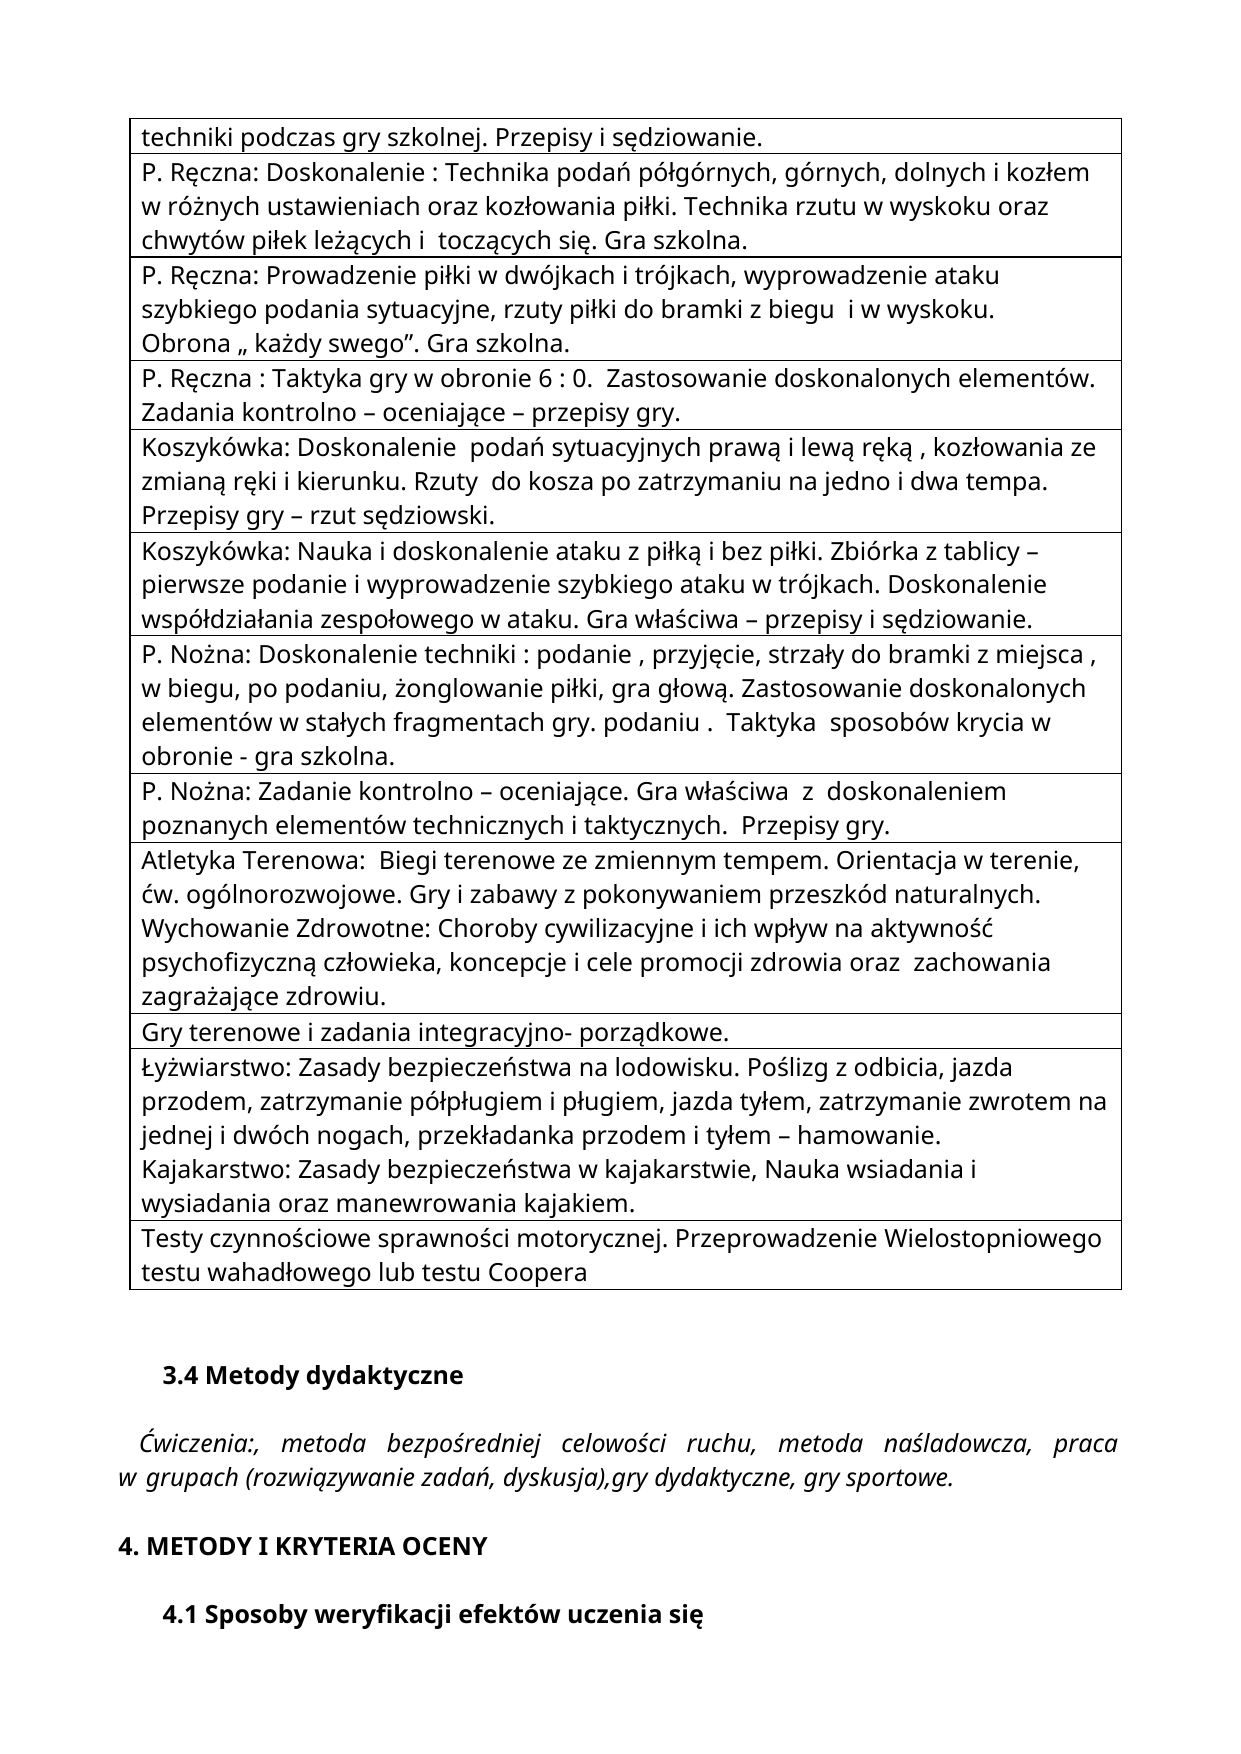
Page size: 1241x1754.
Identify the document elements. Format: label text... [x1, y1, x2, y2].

table_cell Gry terenowe i zadania integracyjno- porządkowe. [131, 1014, 1121, 1048]
text 3.4 Metody dydaktyczne [162, 1358, 1122, 1392]
text Ćwiczenia:, metoda bezpośredniej celowości ruchu, metoda naśladowcza, praca w grupach (rozwiązywanie zadań, dyskusja),gry dydaktyczne, gry sportowe. [118, 1426, 1122, 1494]
table_cell Łyżwiarstwo: Zasady bezpieczeństwa na lodowisku. Poślizg z odbicia, jazda przodem, zatrzymanie półpługiem i pługiem, jazda tyłem, zatrzymanie zwrotem na jednej i dwóch nogach, przekładanka przodem i tyłem – hamowanie. Kajakarstwo: Zasady bezpieczeństwa w kajakarstwie, Nauka wsiadania i wysiadania oraz manewrowania kajakiem. [131, 1049, 1121, 1219]
table_cell P. Nożna: Doskonalenie techniki : podanie , przyjęcie, strzały do bramki z miejsca , w biegu, po podaniu, żonglowanie piłki, gra głową. Zastosowanie doskonalonych elementów w stałych fragmentach gry. podaniu . Taktyka sposobów krycia w obronie - gra szkolna. [131, 636, 1121, 773]
table_cell P. Ręczna: Doskonalenie : Technika podań półgórnych, górnych, dolnych i kozłem w różnych ustawieniach oraz kozłowania piłki. Technika rzutu w wyskoku oraz chwytów piłek leżących i toczących się. Gra szkolna. [131, 154, 1121, 256]
table_cell P. Ręczna: Prowadzenie piłki w dwójkach i trójkach, wyprowadzenie ataku szybkiego podania sytuacyjne, rzuty piłki do bramki z biegu i w wyskoku. Obrona „ każdy swego”. Gra szkolna. [131, 258, 1121, 360]
table_cell Koszykówka: Nauka i doskonalenie ataku z piłką i bez piłki. Zbiórka z tablicy – pierwsze podanie i wyprowadzenie szybkiego ataku w trójkach. Doskonalenie współdziałania zespołowego w ataku. Gra właściwa – przepisy i sędziowanie. [131, 533, 1121, 635]
table_cell P. Nożna: Zadanie kontrolno – oceniające. Gra właściwa z doskonaleniem poznanych elementów technicznych i taktycznych. Przepisy gry. [131, 774, 1121, 842]
text 4. METODY I KRYTERIA OCENY [118, 1528, 1122, 1562]
table_cell Testy czynnościowe sprawności motorycznej. Przeprowadzenie Wielostopniowego testu wahadłowego lub testu Coopera [131, 1221, 1121, 1289]
table_cell P. Ręczna : Taktyka gry w obronie 6 : 0. Zastosowanie doskonalonych elementów. Zadania kontrolno – oceniające – przepisy gry. [131, 361, 1121, 429]
table_cell Koszykówka: Doskonalenie podań sytuacyjnych prawą i lewą ręką , kozłowania ze zmianą ręki i kierunku. Rzuty do kosza po zatrzymaniu na jedno i dwa tempa. Przepisy gry – rzut sędziowski. [131, 430, 1121, 532]
table_cell Atletyka Terenowa: Biegi terenowe ze zmiennym tempem. Orientacja w terenie, ćw. ogólnorozwojowe. Gry i zabawy z pokonywaniem przeszkód naturalnych. Wychowanie Zdrowotne: Choroby cywilizacyjne i ich wpływ na aktywność psychofizyczną człowieka, koncepcje i cele promocji zdrowia oraz zachowania zagrażające zdrowiu. [131, 843, 1121, 1013]
text 4.1 Sposoby weryfikacji efektów uczenia się [162, 1596, 1122, 1630]
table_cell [131, 119, 1121, 153]
